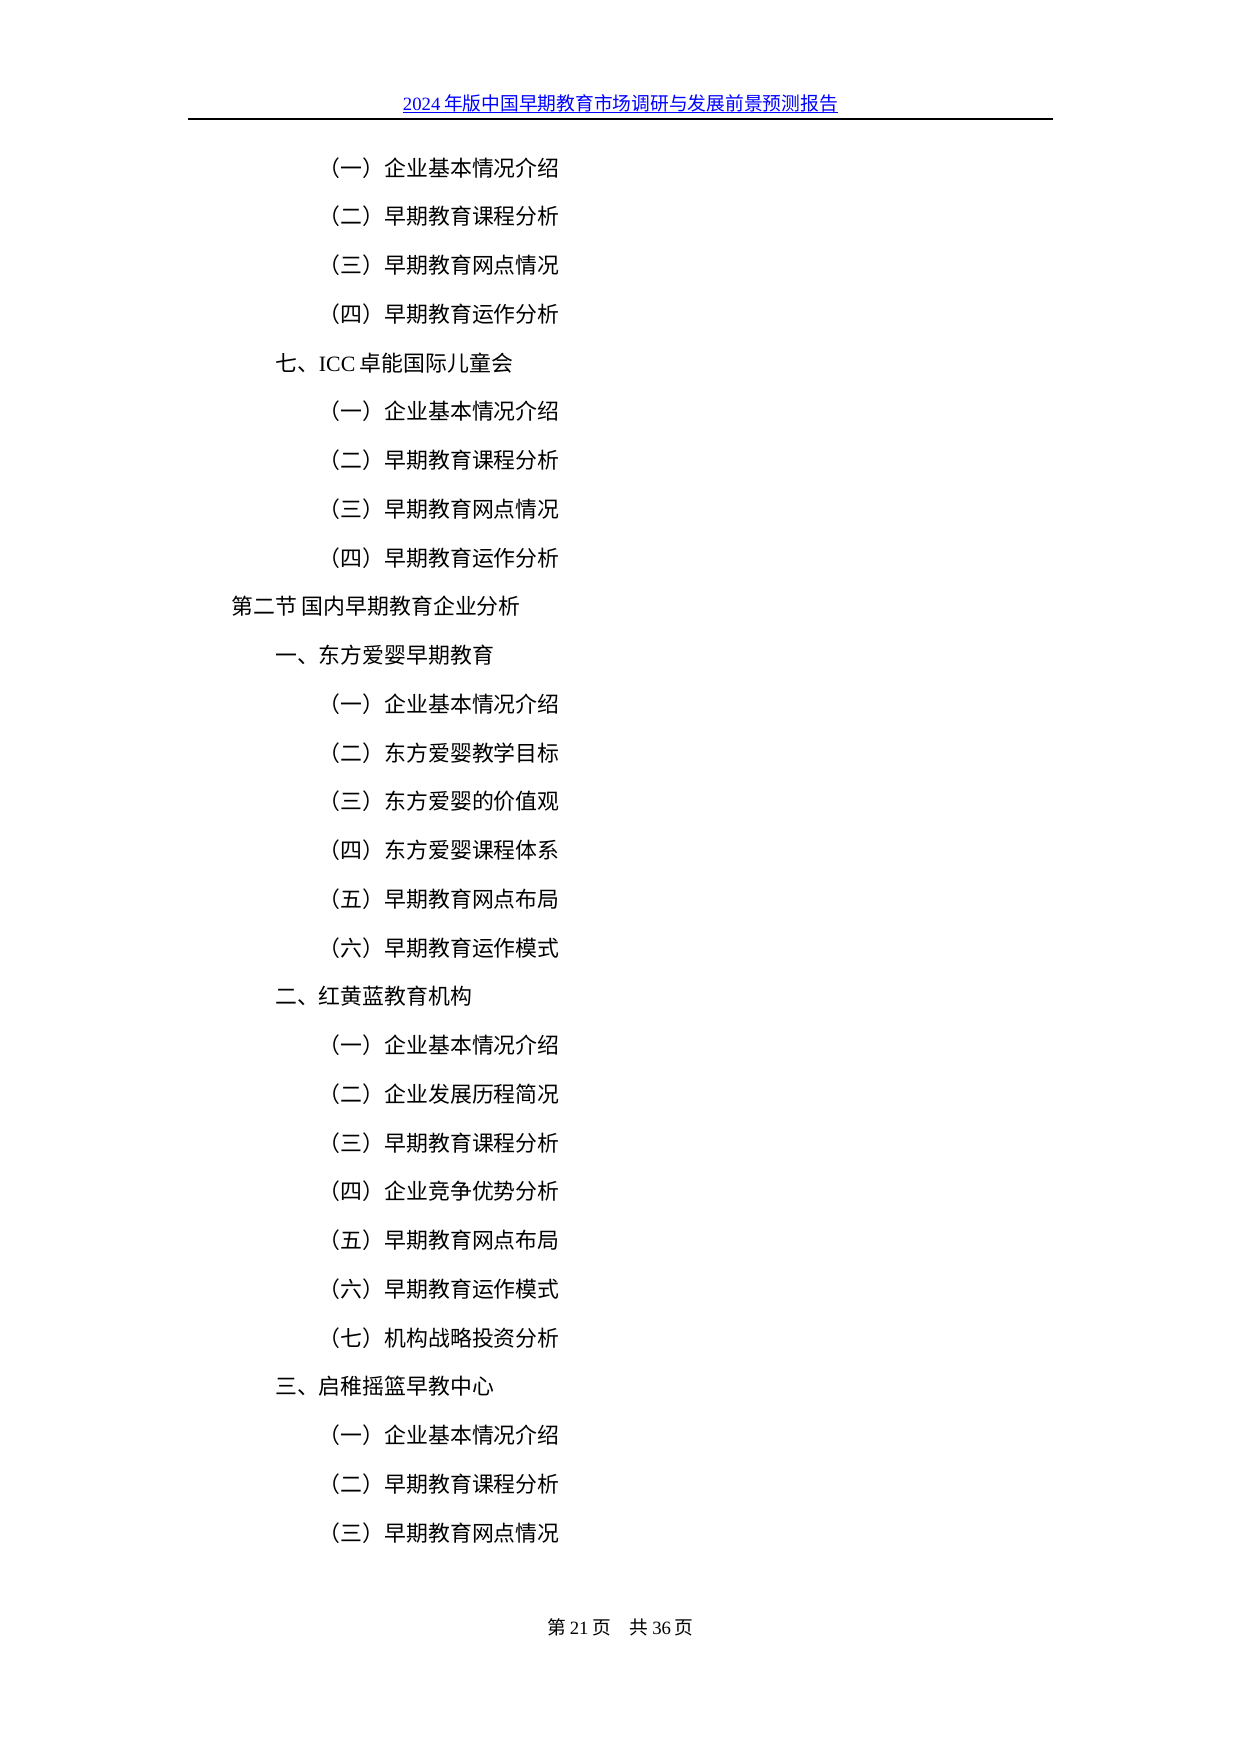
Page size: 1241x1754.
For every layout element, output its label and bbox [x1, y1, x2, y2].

text [187, 150, 1053, 1548]
